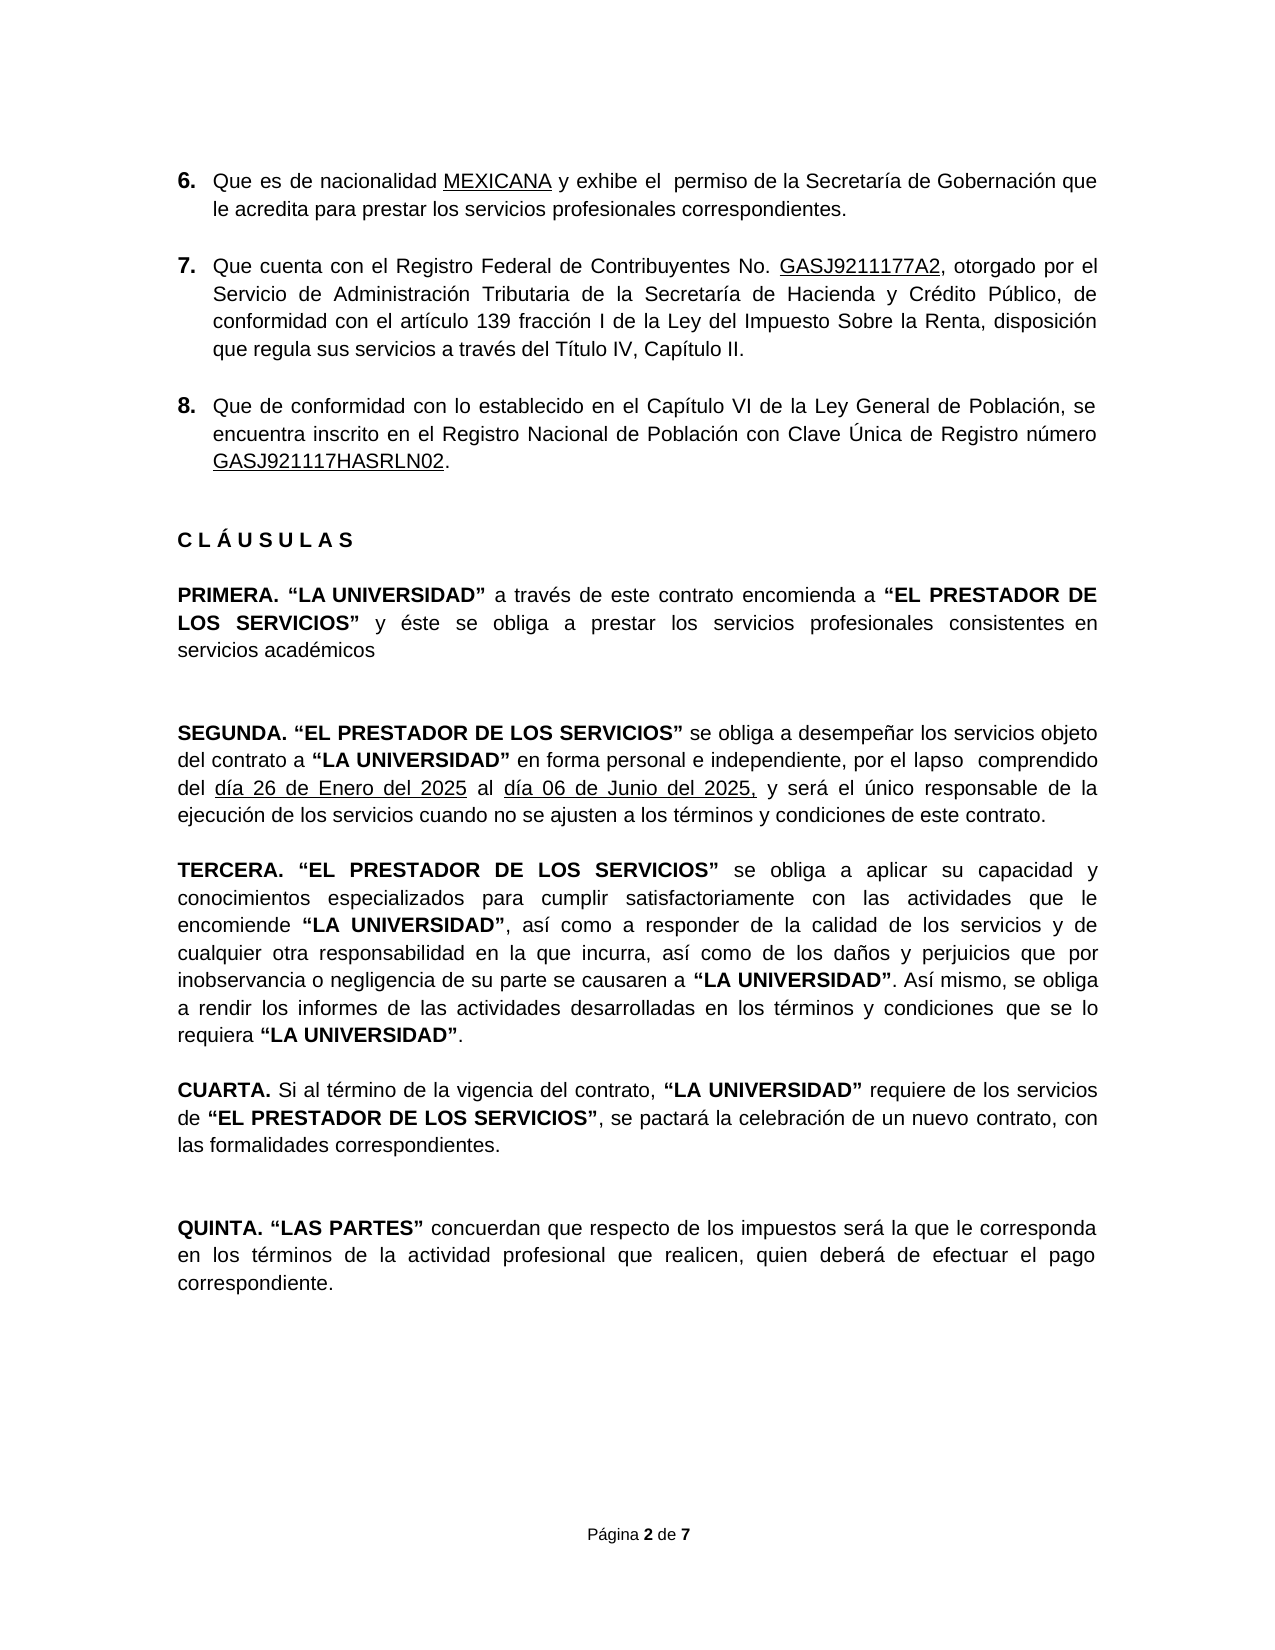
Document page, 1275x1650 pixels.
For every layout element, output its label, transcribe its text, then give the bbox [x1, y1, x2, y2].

text TERCERA. “EL PRESTADOR DE LOS SERVICIOS” se obliga a aplicar su capacidad y conocimientos especializados para cumplir satisfactoriamente con las actividades que le encomiende “LA UNIVERSIDAD”, así como a responder de la calidad de los servicios y de cualquier otra responsabilidad en la que incurra, así como de los daños y perjuicios que por inobservancia o negligencia de su parte se causaren a “LA UNIVERSIDAD”. Así mismo, se obliga a rendir los informes de las actividades desarrolladas en los términos y condiciones que se lo requiera “LA UNIVERSIDAD”. [177, 858, 1098, 1047]
text QUINTA. “LAS PARTES” concuerdan que respecto de los impuestos será la que le corresponda en los términos de la actividad profesional que realicen, quien deberá de efectuar el pago correspondiente. [177, 1216, 1098, 1295]
text PRIMERA. “LA UNIVERSIDAD” a través de este contrato encomienda a “EL PRESTADOR DE LOS SERVICIOS” y éste se obliga a prestar los servicios profesionales consistentes en servicios académicos [177, 583, 1098, 662]
list Que de conformidad con lo establecido en el Capítulo VI de la Ley General de Población, se encuentra inscrito en el Registro Nacional de Población con Clave Única de Registro número GASJ921117HASRLN02. [177, 392, 1098, 473]
subtitle C L Á U S U L A S [177, 528, 1098, 552]
text SEGUNDA. “EL PRESTADOR DE LOS SERVICIOS” se obliga a desempeñar los servicios objeto del contrato a “LA UNIVERSIDAD” en forma personal e independiente, por el lapso comprendido del día 26 de Enero del 2025 al día 06 de Junio del 2025, y será el único responsable de la ejecución de los servicios cuando no se ajusten a los términos y condiciones de este contrato. [177, 721, 1098, 827]
list Que es de nacionalidad MEXICANA y exhibe el permiso de la Secretaría de Gobernación que le acredita para prestar los servicios profesionales correspondientes. [177, 167, 1098, 221]
text CUARTA. Si al término de la vigencia del contrato, “LA UNIVERSIDAD” requiere de los servicios de “EL PRESTADOR DE LOS SERVICIOS”, se pactará la celebración de un nuevo contrato, con las formalidades correspondientes. [177, 1078, 1098, 1157]
list Que cuenta con el Registro Federal de Contribuyentes No. GASJ9211177A2, otorgado por el Servicio de Administración Tributaria de la Secretaría de Hacienda y Crédito Público, de conformidad con el artículo 139 fracción I de la Ley del Impuesto Sobre la Renta, disposición que regula sus servicios a través del Título IV, Capítulo II. [177, 252, 1098, 361]
